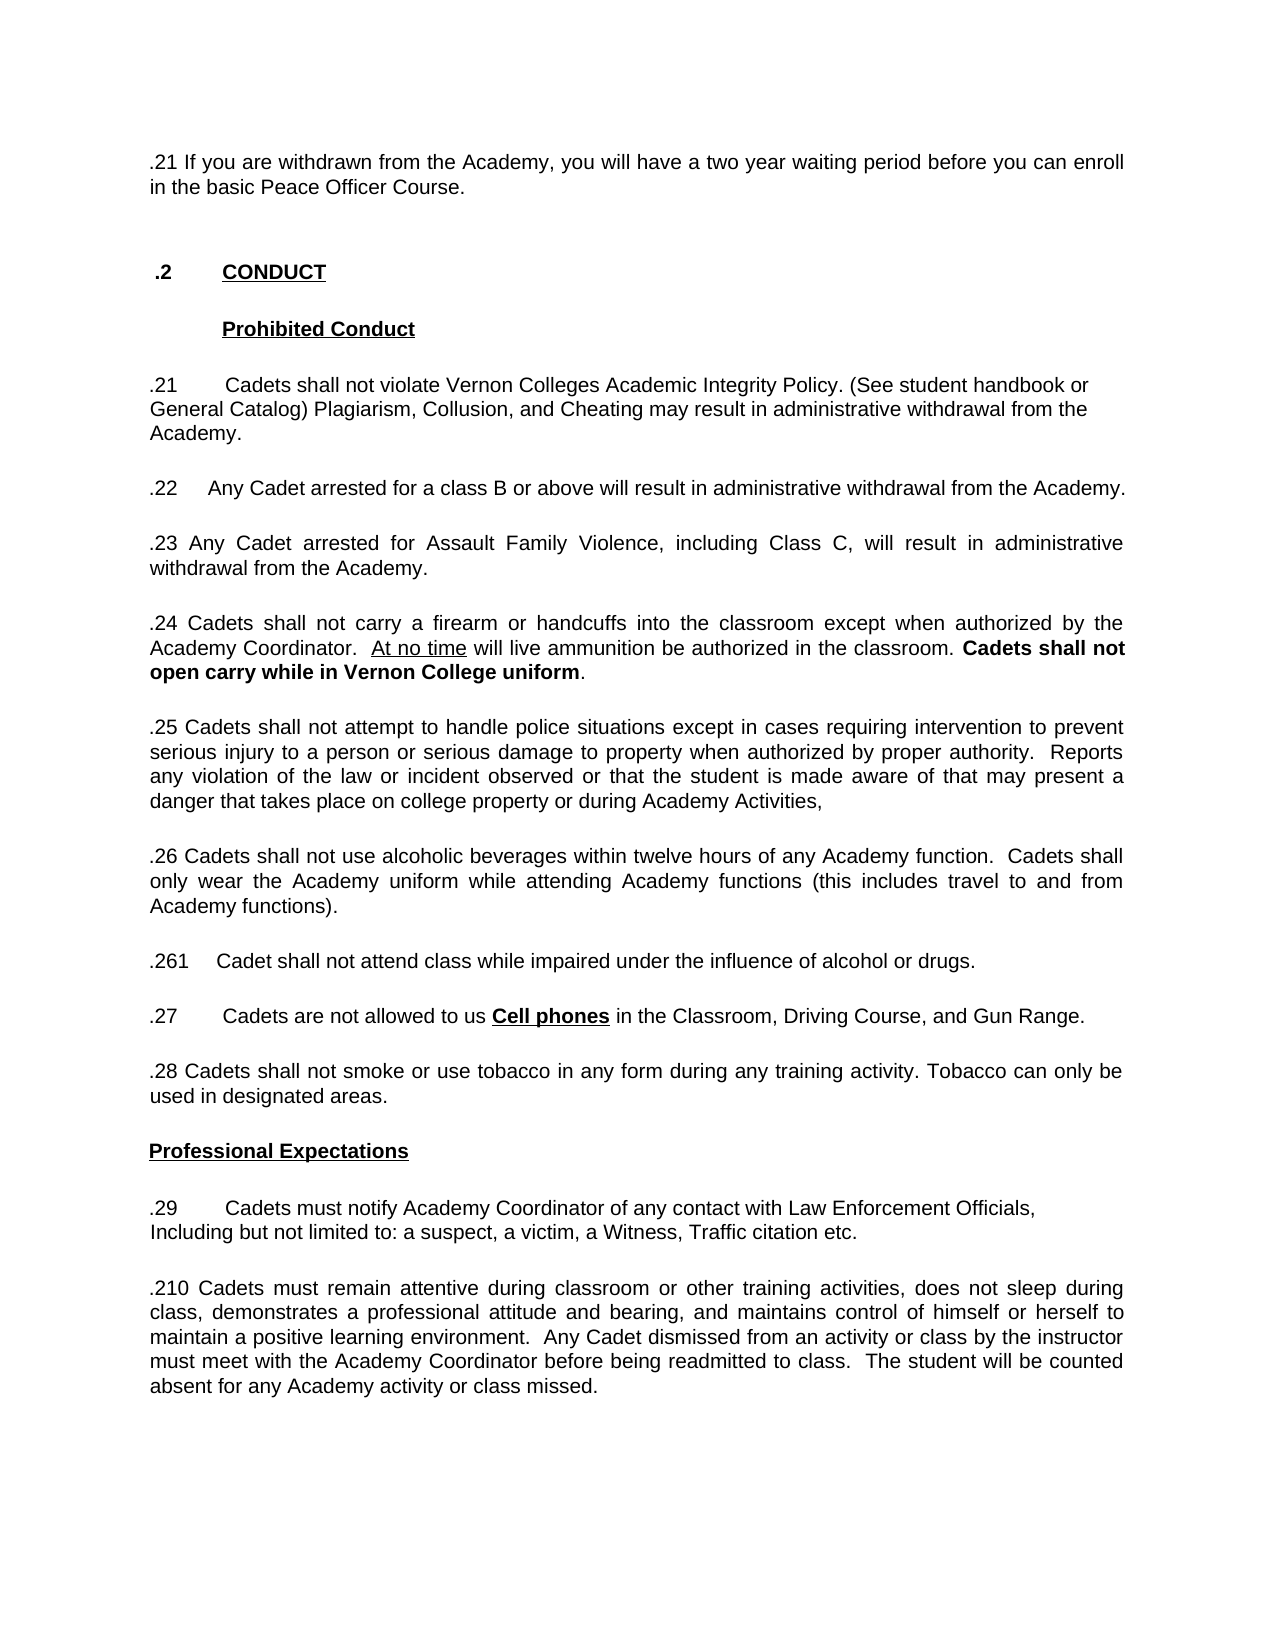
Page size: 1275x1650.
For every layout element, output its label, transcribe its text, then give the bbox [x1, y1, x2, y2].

subtitle Professional Expectations [148, 1139, 1132, 1163]
text .22 Any Cadet arrested for a class B or above will result in administrative withdrawal from the Academy. [148, 476, 1132, 499]
text .26 Cadets shall not use alcoholic beverages within twelve hours of any Academy function. Cadets shall only wear the Academy uniform while attending Academy functions (this includes travel to and from Academy functions). [148, 844, 1125, 917]
text .21 Cadets shall not violate Vernon Colleges Academic Integrity Policy. (See student handbook or General Catalog) Plagiarism, Collusion, and Cheating may result in administrative withdrawal from the Academy. [148, 373, 1132, 445]
text .25 Cadets shall not attempt to handle police situations except in cases requiring intervention to prevent serious injury to a person or serious damage to property when authorized by proper authority. Reports any violation of the law or incident observed or that the student is made aware of that may present a danger that takes place on college property or during Academy Activities, [148, 715, 1125, 813]
text .23 Any Cadet arrested for Assault Family Violence, including Class C, will result in administrative withdrawal from the Academy. [148, 531, 1125, 579]
text .2 CONDUCT [148, 260, 1132, 284]
text .21 If you are withdrawn from the Academy, you will have a two year waiting period before you can enroll in the basic Peace Officer Course. [148, 150, 1125, 198]
text .24 Cadets shall not carry a firearm or handcuffs into the classroom except when authorized by the Academy Coordinator. At no time will live ammunition be authorized in the classroom. Cadets shall not open carry while in Vernon College uniform. [148, 611, 1125, 684]
text .27 Cadets are not allowed to us Cell phones in the Classroom, Driving Course, and Gun Range. [148, 1004, 1132, 1028]
text .28 Cadets shall not smoke or use tobacco in any form during any training activity. Tobacco can only be used in designated areas. [148, 1059, 1125, 1108]
text .29 Cadets must notify Academy Coordinator of any contact with Law Enforcement Officials, Including but not limited to: a suspect, a victim, a Witness, Traffic citation etc. [148, 1196, 1125, 1244]
subtitle Prohibited Conduct [148, 316, 1132, 340]
text .261 Cadet shall not attend class while impaired under the influence of alcohol or drugs. [148, 949, 1132, 973]
text .210 Cadets must remain attentive during classroom or other training activities, does not sleep during class, demonstrates a professional attitude and bearing, and maintains control of himself or herself to maintain a positive learning environment. Any Cadet dismissed from an activity or class by the instructor must meet with the Academy Coordinator before being readmitted to class. The student will be counted absent for any Academy activity or class missed. [148, 1276, 1125, 1398]
